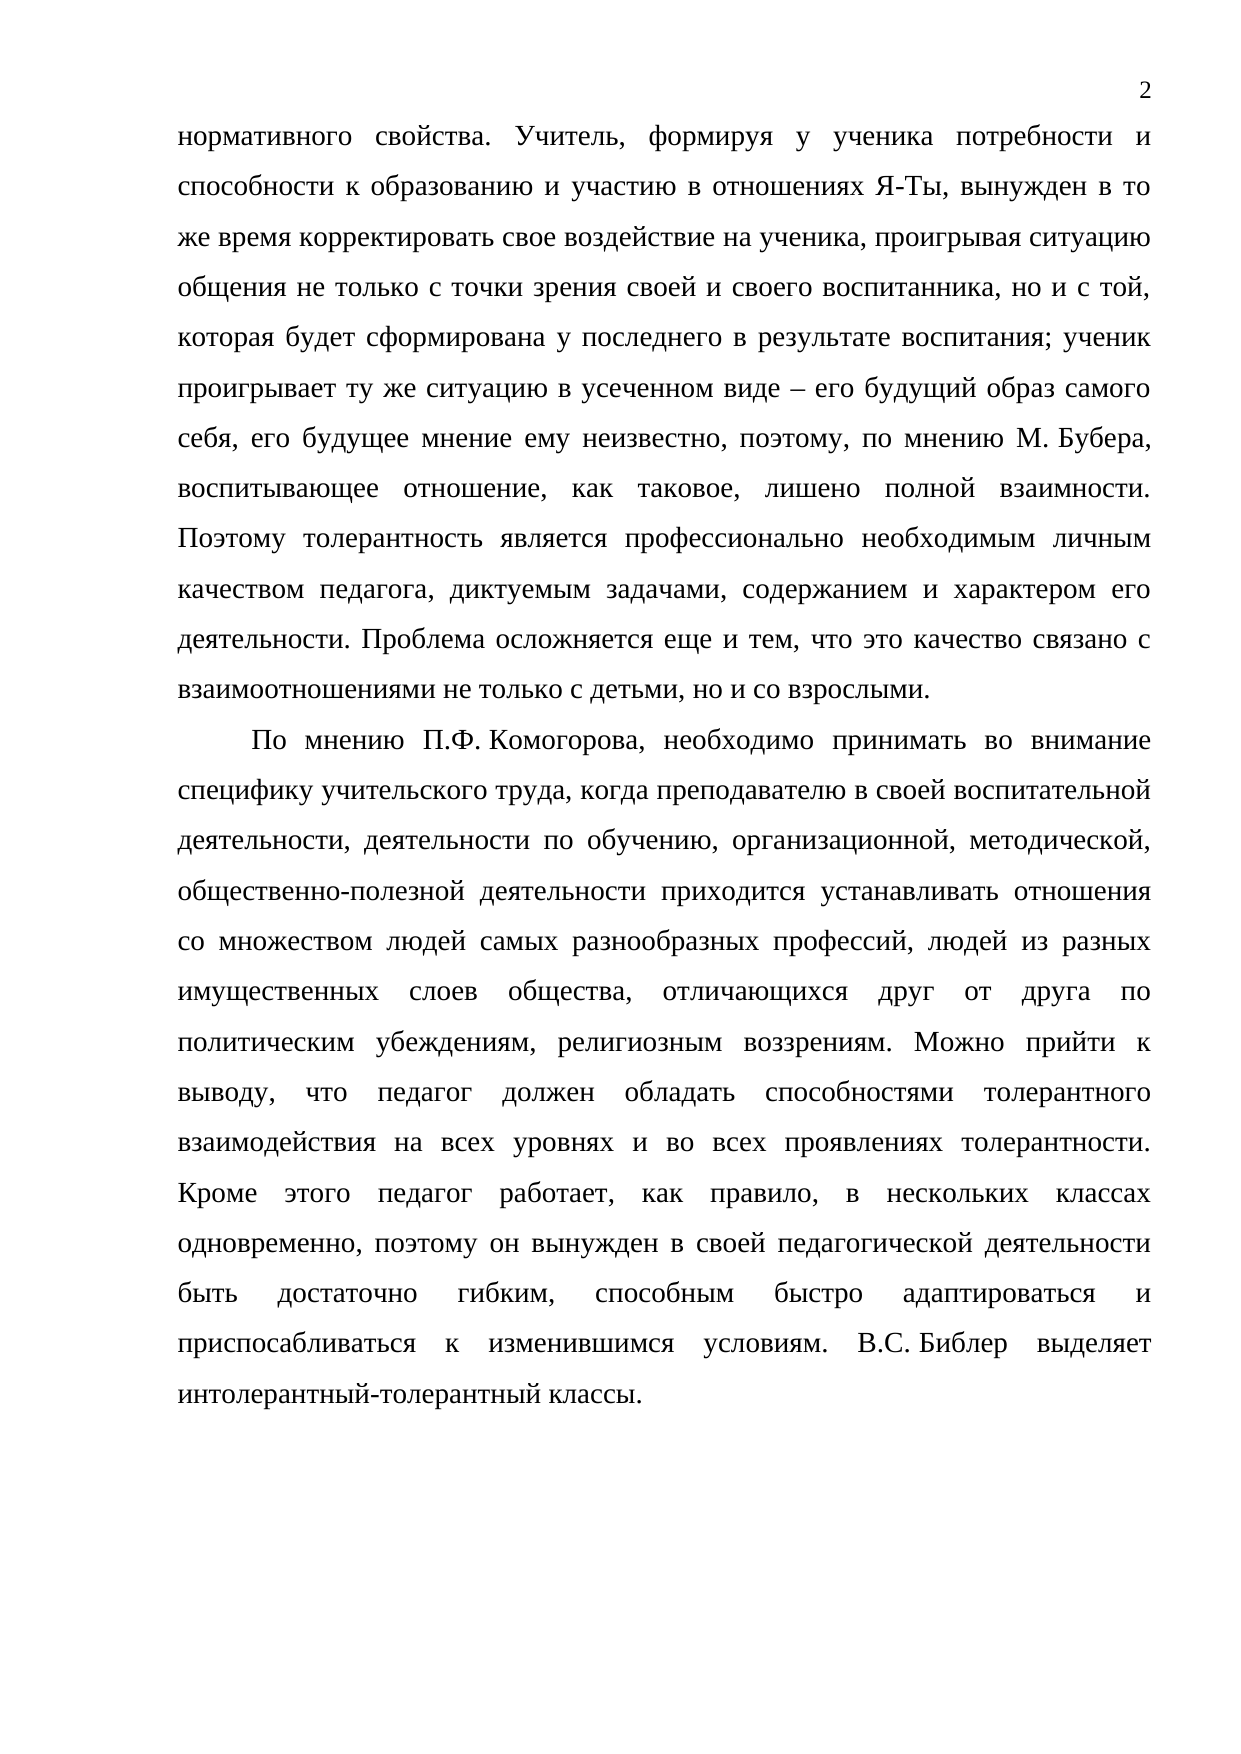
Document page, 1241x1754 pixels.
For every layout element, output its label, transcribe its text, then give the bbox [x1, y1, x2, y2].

text По мнению П.Ф. Комогорова, необходимо принимать во внимание специфику учительского труда, когда преподавателю в своей воспитательной деятельности, деятельности по обучению, организационной, методической, общественно-полезной деятельности приходится устанавливать отношения со множеством людей самых разнообразных профессий, людей из разных имущественных слоев общества, отличающихся друг от друга по политическим убеждениям, религиозным воззрениям. Можно прийти к выводу, что педагог должен обладать способностями толерантного взаимодействия на всех уровнях и во всех проявлениях толерантности. Кроме этого педагог работает, как правило, в нескольких классах одновременно, поэтому он вынужден в своей педагогической деятельности быть достаточно гибким, способным быстро адаптироваться и приспосабливаться к изменившимся условиям. В.С. Библер выделяет интолерантный-толерантный классы. [177, 722, 1152, 1409]
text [177, 118, 1152, 705]
